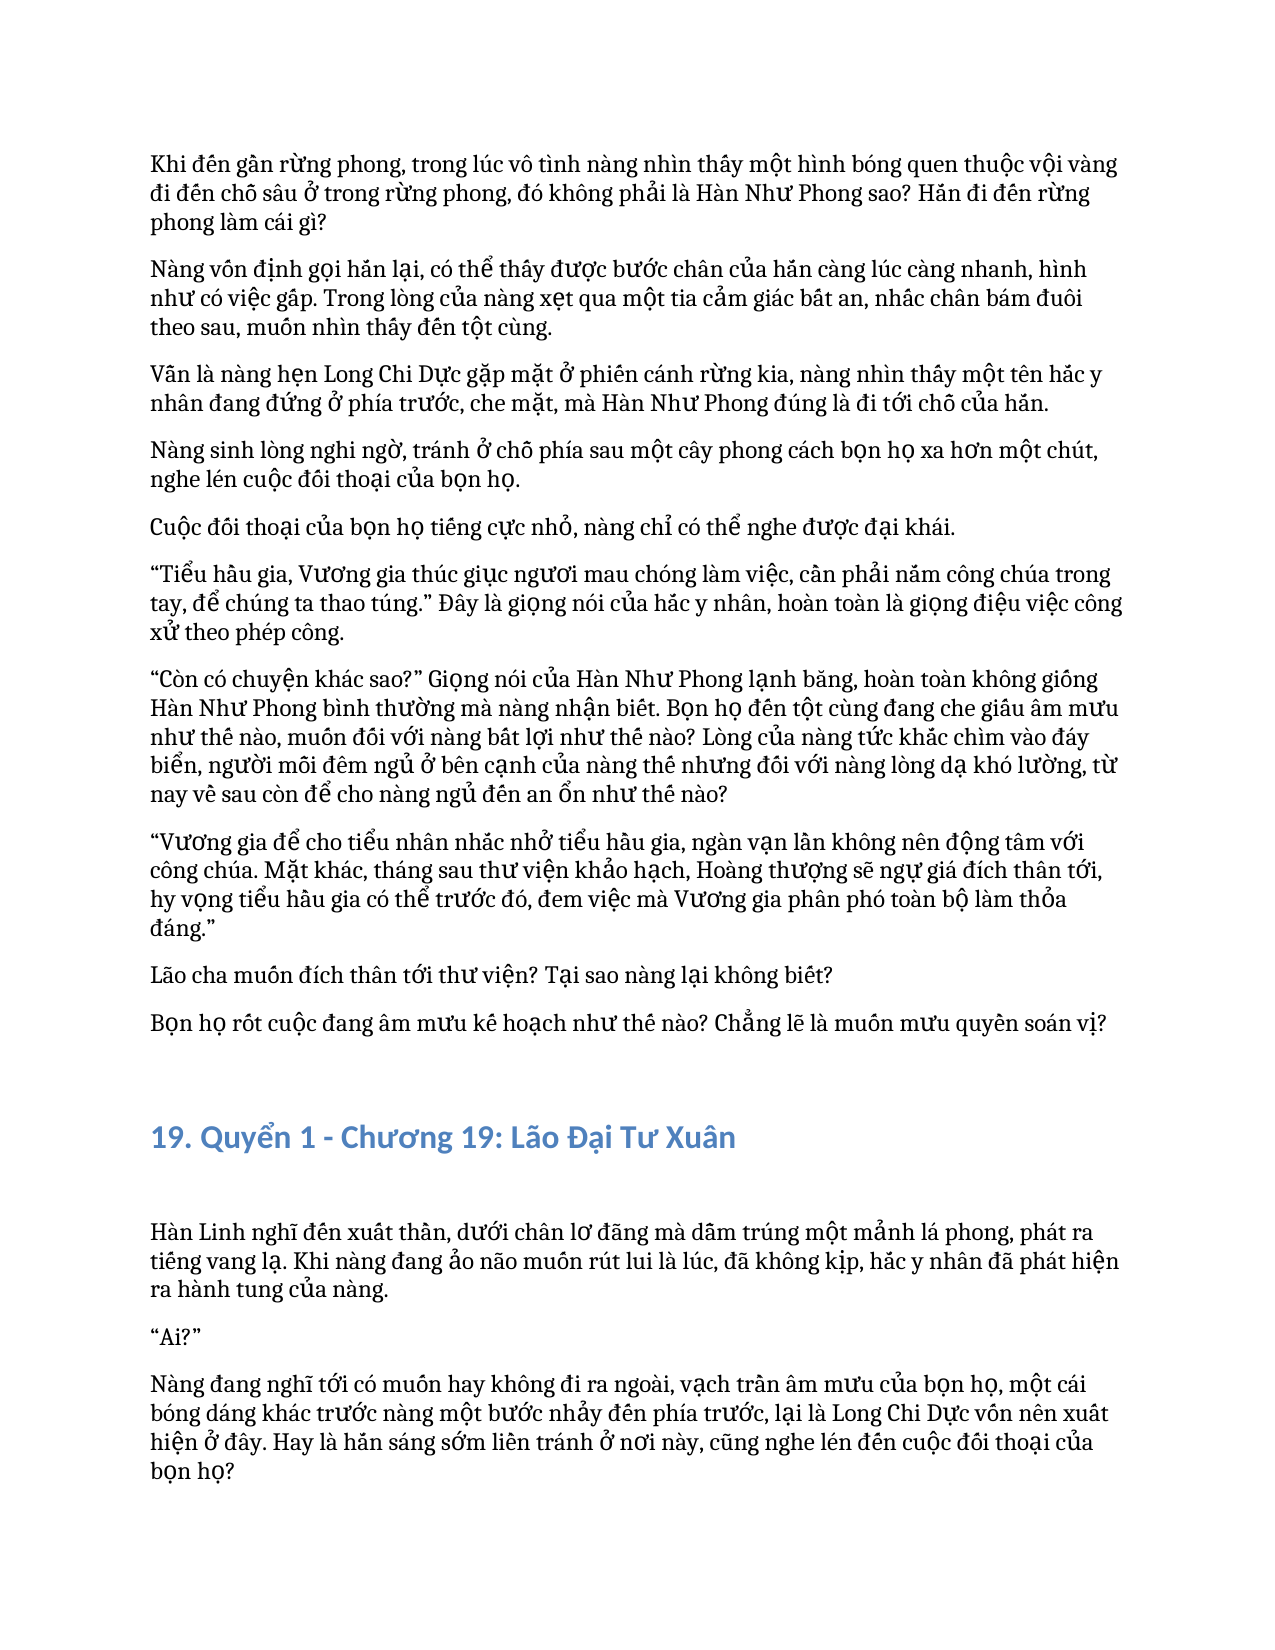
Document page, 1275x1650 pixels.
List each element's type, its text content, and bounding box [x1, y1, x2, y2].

text Hàn Linh nghĩ đến xuất thần, dưới chân lơ đãng mà dẫm trúng một mảnh lá phong, phát ra tiếng vang lạ. Khi nàng đang ảo não muốn rút lui là lúc, đã không kịp, hắc y nhân đã phát hiện ra hành tung của nàng. [150, 1160, 1125, 1304]
text Lão cha muốn đích thân tới thư viện? Tại sao nàng lại không biết? [150, 961, 1125, 990]
subtitle 19. Quyển 1 - Chương 19: Lão Đại Tư Xuân [150, 1116, 1125, 1157]
text “Ai?” [150, 1323, 1125, 1352]
text “Tiểu hầu gia, Vương gia thúc giục ngươi mau chóng làm việc, cần phải nắm công chúa trong tay, để chúng ta thao túng.” Đây là giọng nói của hắc y nhân, hoàn toàn là giọng điệu việc công xử theo phép công. [150, 560, 1125, 646]
text “Vương gia để cho tiểu nhân nhắc nhở tiểu hầu gia, ngàn vạn lần không nên động tâm với công chúa. Mặt khác, tháng sau thư viện khảo hạch, Hoàng thượng sẽ ngự giá đích thân tới, hy vọng tiểu hầu gia có thể trước đó, đem việc mà Vương gia phân phó toàn bộ làm thỏa đáng.” [150, 827, 1125, 942]
text Khi đến gần rừng phong, trong lúc vô tình nàng nhìn thấy một hình bóng quen thuộc vội vàng đi đến chỗ sâu ở trong rừng phong, đó không phải là Hàn Như Phong sao? Hắn đi đến rừng phong làm cái gì? [150, 150, 1125, 236]
text Nàng đang nghĩ tới có muốn hay không đi ra ngoài, vạch trần âm mưu của bọn họ, một cái bóng dáng khác trước nàng một bước nhảy đến phía trước, lại là Long Chi Dực vốn nên xuất hiện ở đây. Hay là hắn sáng sớm liền tránh ở nơi này, cũng nghe lén đến cuộc đối thoại của bọn họ? [150, 1370, 1125, 1485]
text Vẫn là nàng hẹn Long Chi Dực gặp mặt ở phiến cánh rừng kia, nàng nhìn thấy một tên hắc y nhân đang đứng ở phía trước, che mặt, mà Hàn Như Phong đúng là đi tới chỗ của hắn. [150, 360, 1125, 417]
text “Còn có chuyện khác sao?” Giọng nói của Hàn Như Phong lạnh băng, hoàn toàn không giống Hàn Như Phong bình thường mà nàng nhận biết. Bọn họ đến tột cùng đang che giấu âm mưu như thế nào, muốn đối với nàng bất lợi như thế nào? Lòng của nàng tức khắc chìm vào đáy biển, người mỗi đêm ngủ ở bên cạnh của nàng thế nhưng đối với nàng lòng dạ khó lường, từ nay về sau còn để cho nàng ngủ đến an ổn như thế nào? [150, 665, 1125, 809]
text Nàng vốn định gọi hắn lại, có thể thấy được bước chân của hắn càng lúc càng nhanh, hình như có việc gấp. Trong lòng của nàng xẹt qua một tia cảm giác bất an, nhấc chân bám đuôi theo sau, muốn nhìn thấy đến tột cùng. [150, 255, 1125, 341]
text Cuộc đối thoại của bọn họ tiếng cực nhỏ, nàng chỉ có thể nghe được đại khái. [150, 512, 1125, 541]
text Bọn họ rốt cuộc đang âm mưu kế hoạch như thế nào? Chẳng lẽ là muốn mưu quyền soán vị? [150, 1009, 1125, 1095]
text Nàng sinh lòng nghi ngờ, tránh ở chỗ phía sau một cây phong cách bọn họ xa hơn một chút, nghe lén cuộc đối thoại của bọn họ. [150, 436, 1125, 494]
